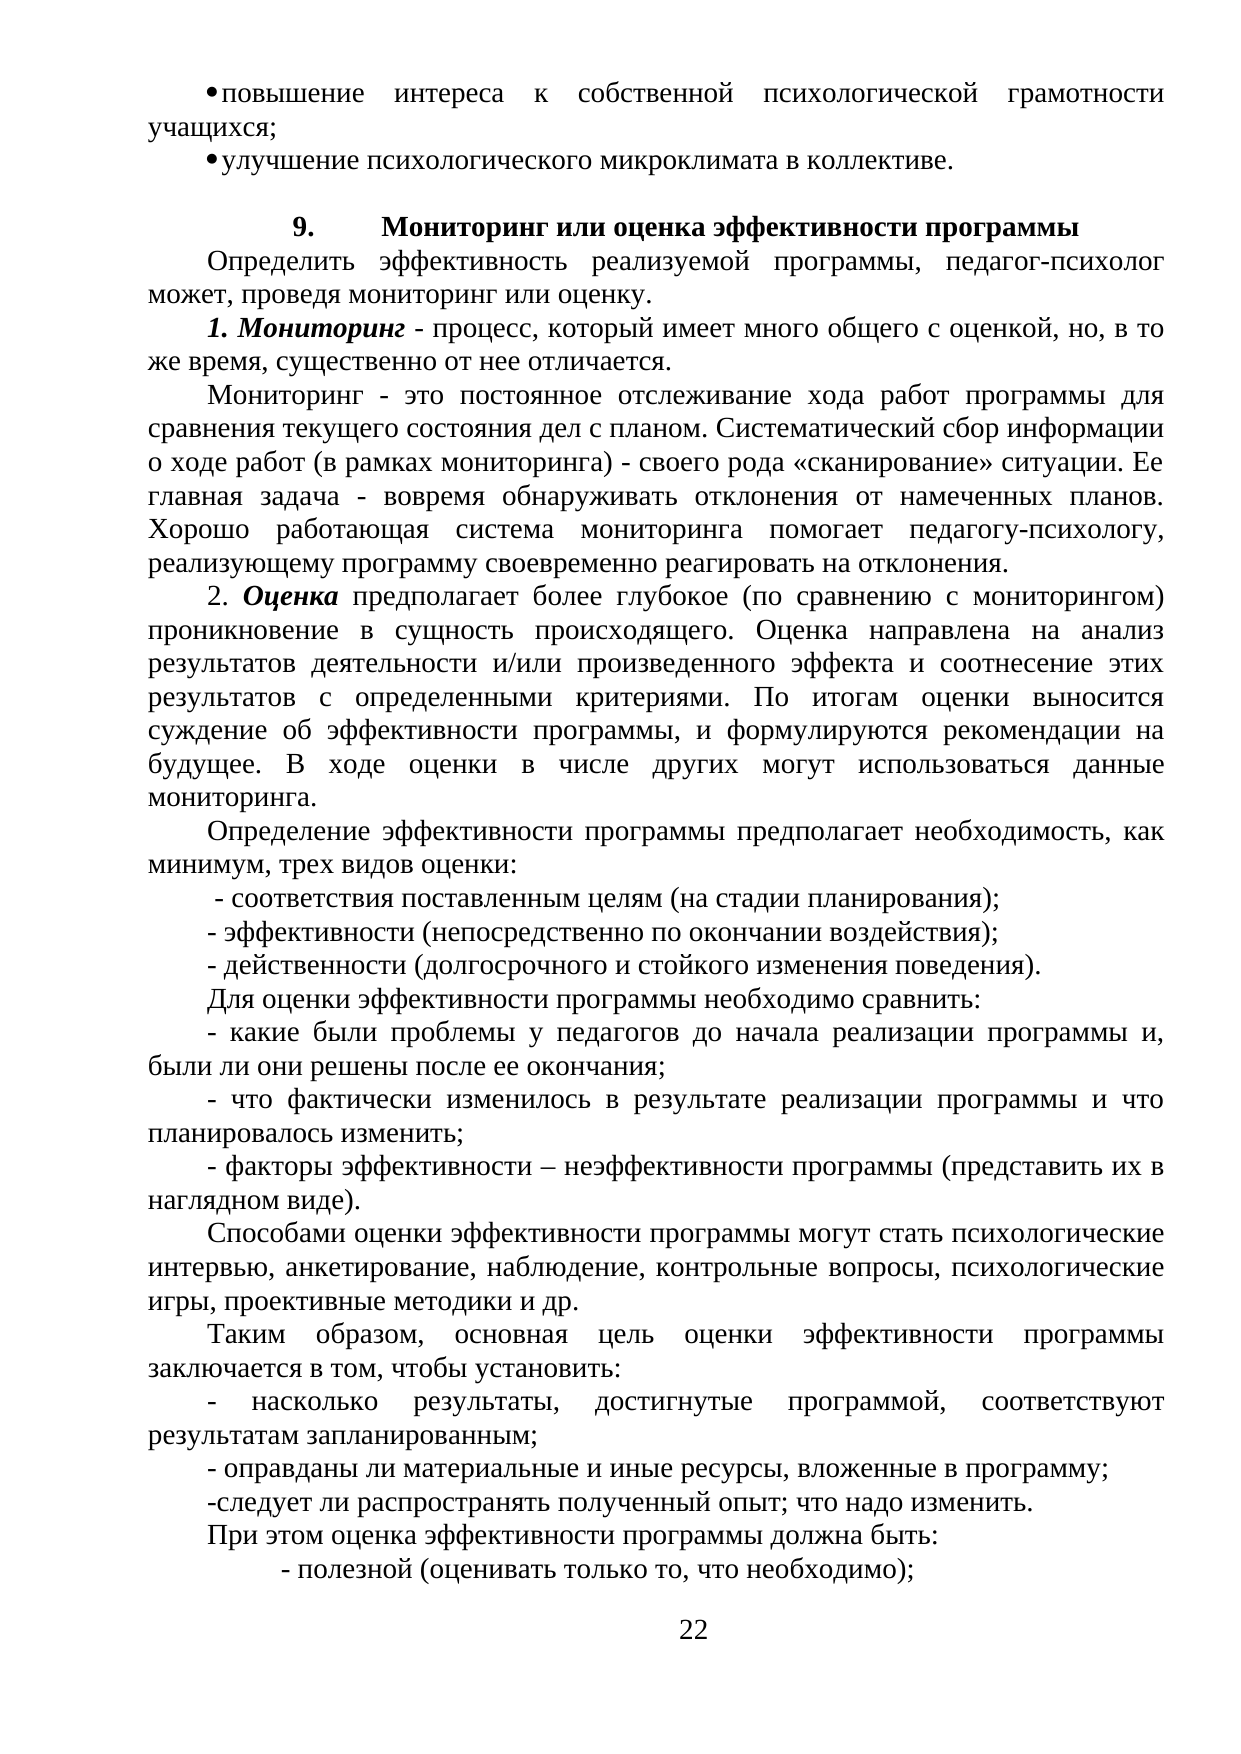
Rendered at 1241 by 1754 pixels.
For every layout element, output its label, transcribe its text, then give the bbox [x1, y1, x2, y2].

text 2. Оценка предполагает более глубокое (по сравнению с мониторингом) проникновение в сущность происходящего. Оценка направлена на анализ результатов деятельности и/или произведенного эффекта и соотнесение этих результатов с определенными критериями. По итогам оценки выносится суждение об эффективности программы, и формулируются рекомендации на будущее. В ходе оценки в числе других могут использоваться данные мониторинга. [148, 578, 1165, 813]
text Таким образом, основная цель оценки эффективности программы заключается в том, чтобы установить: [148, 1316, 1165, 1383]
text 1. Мониторинг - процесс, который имеет много общего с оценкой, но, в то же время, существенно от нее отличается. [148, 310, 1165, 377]
text Для оценки эффективности программы необходимо сравнить: [148, 981, 1165, 1014]
text - насколько результаты, достигнутые программой, соответствуют результатам запланированным; [148, 1383, 1165, 1450]
text - соответствия поставленным целям (на стадии планирования); [148, 880, 1165, 914]
text -следует ли распространять полученный опыт; что надо изменить. [148, 1484, 1165, 1517]
text При этом оценка эффективности программы должна быть: [148, 1517, 1165, 1551]
text Определение эффективности программы предполагает необходимость, как минимум, трех видов оценки: [148, 813, 1165, 880]
text Определить эффективность реализуемой программы, педагог-психолог может, проведя мониторинг или оценку. [148, 243, 1165, 310]
text - что фактически изменилось в результате реализации программы и что планировалось изменить; [148, 1081, 1165, 1148]
list повышение интереса к собственной психологической грамотности учащихся; [148, 75, 1165, 142]
text - факторы эффективности – неэффективности программы (представить их в наглядном виде). [148, 1148, 1165, 1216]
text - эффективности (непосредственно по окончании воздействия); [148, 914, 1165, 947]
list улучшение психологического микроклимата в коллективе. [148, 142, 1165, 176]
text Способами оценки эффективности программы могут стать психологические интервью, анкетирование, наблюдение, контрольные вопросы, психологические игры, проективные методики и др. [148, 1216, 1165, 1316]
text - действенности (долгосрочного и стойкого изменения поведения). [148, 947, 1165, 981]
list Мониторинг или оценка эффективности программы [148, 209, 1165, 243]
text - оправданы ли материальные и иные ресурсы, вложенные в программу; [148, 1450, 1165, 1484]
text - какие были проблемы у педагогов до начала реализации программы и, были ли они решены после ее окончания; [148, 1014, 1165, 1081]
text - полезной (оценивать только то, что необходимо); [207, 1551, 1165, 1584]
text Мониторинг - это постоянное отслеживание хода работ программы для сравнения текущего состояния дел с планом. Систематический сбор информации о ходе работ (в рамках мониторинга) - своего рода «сканирование» ситуации. Ее главная задача - вовремя обнаруживать отклонения от намеченных планов. Хорошо работающая система мониторинга помогает педагогу-психологу, реализующему программу своевременно реагировать на отклонения. [148, 377, 1165, 578]
